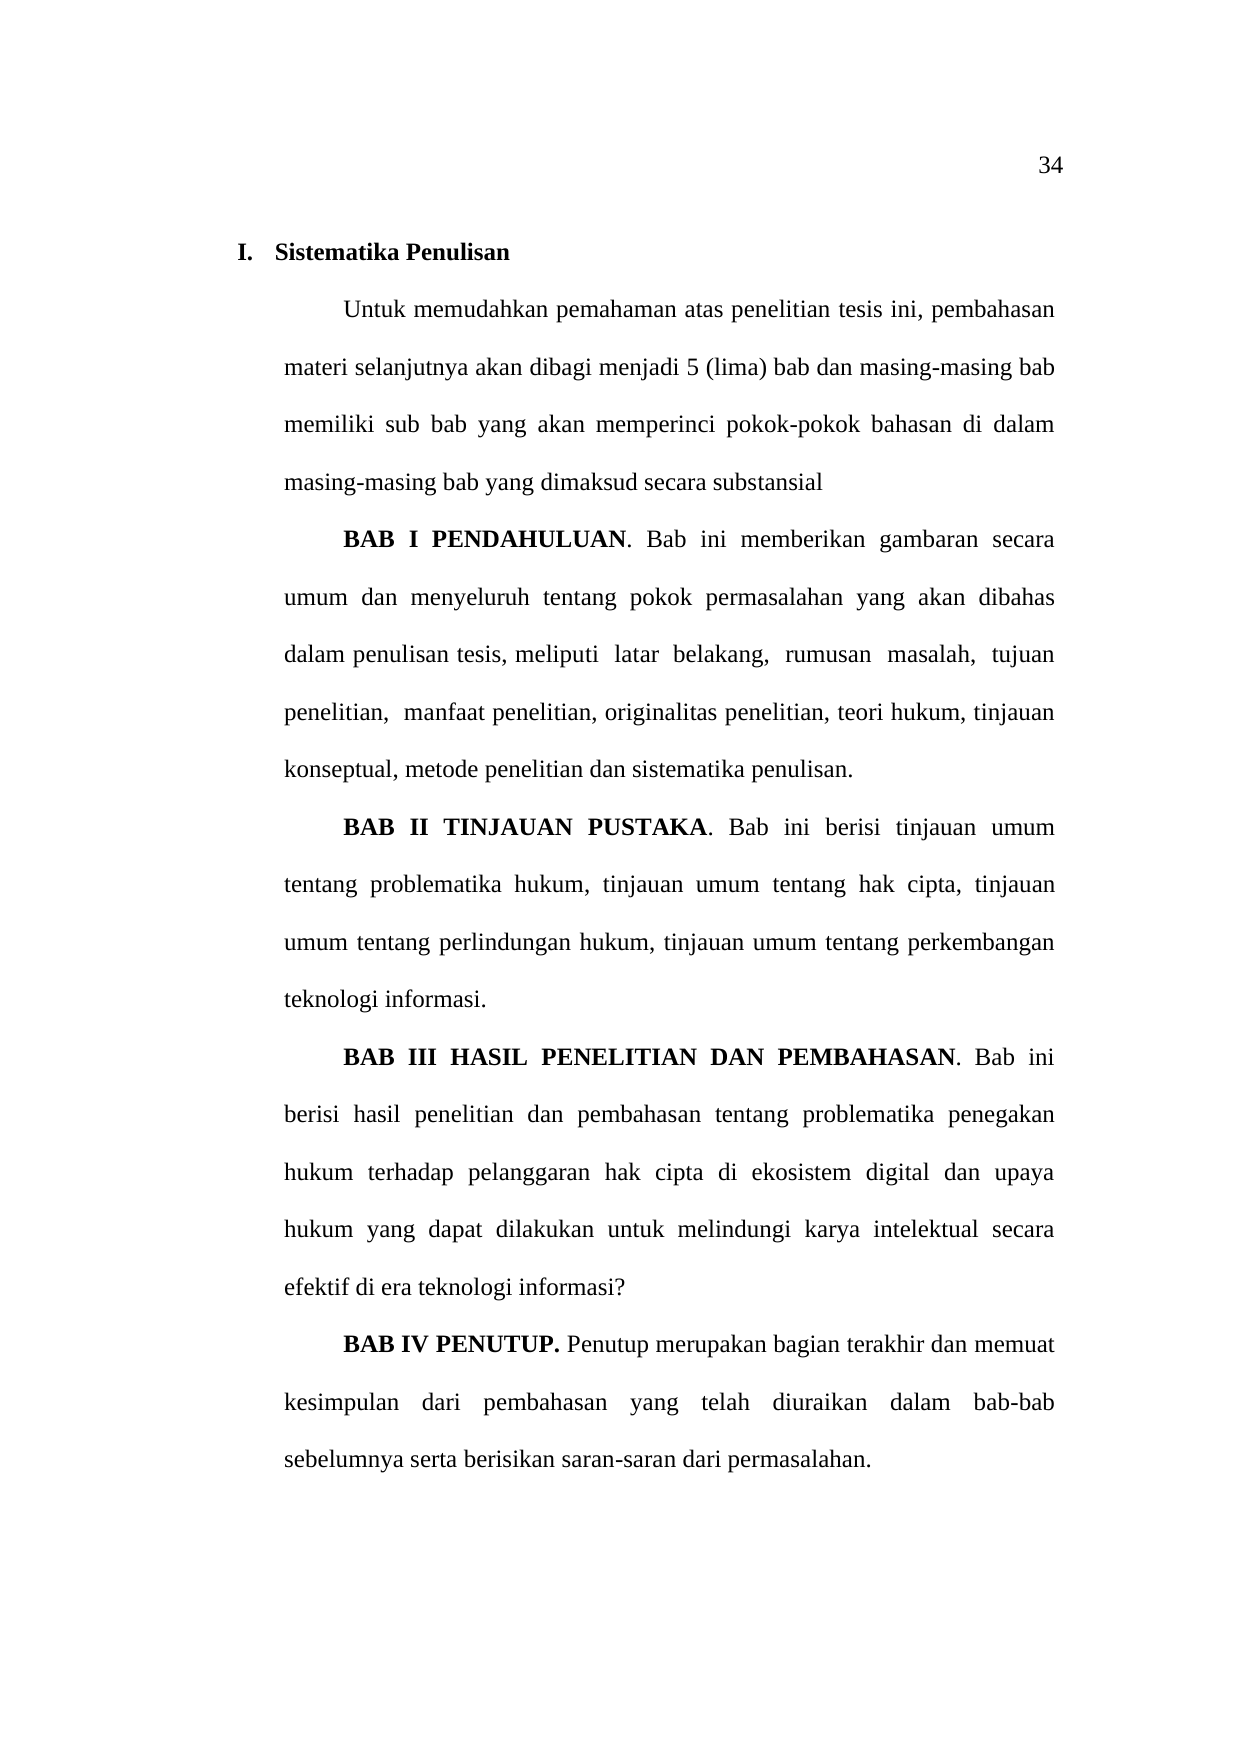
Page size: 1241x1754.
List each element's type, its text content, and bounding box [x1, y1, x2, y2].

text BAB I PENDAHULUAN. Bab ini memberikan gambaran secara umum dan menyeluruh tentang pokok permasalahan yang akan dibahas dalam penulisan tesis, meliputi latar belakang, rumusan masalah, tujuan penelitian, manfaat penelitian, originalitas penelitian, teori hukum, tinjauan konseptual, metode penelitian dan sistematika penulisan. [284, 524, 1055, 783]
text Untuk memudahkan pemahaman atas penelitian tesis ini, pembahasan materi selanjutnya akan dibagi menjadi 5 (lima) bab dan masing-masing bab memiliki sub bab yang akan memperinci pokok-pokok bahasan di dalam masing-masing bab yang dimaksud secara substansial [284, 294, 1055, 496]
subtitle Sistematika Penulisan [237, 237, 1063, 266]
text BAB II TINJAUAN PUSTAKA. Bab ini berisi tinjauan umum tentang problematika hukum, tinjauan umum tentang hak cipta, tinjauan umum tentang perlindungan hukum, tinjauan umum tentang perkembangan teknologi informasi. [284, 812, 1055, 1013]
text BAB III HASIL PENELITIAN DAN PEMBAHASAN. Bab ini berisi hasil penelitian dan pembahasan tentang problematika penegakan hukum terhadap pelanggaran hak cipta di ekosistem digital dan upaya hukum yang dapat dilakukan untuk melindungi karya intelektual secara efektif di era teknologi informasi? [284, 1042, 1055, 1301]
text BAB IV PENUTUP. Penutup merupakan bagian terakhir dan memuat kesimpulan dari pembahasan yang telah diuraikan dalam bab-bab sebelumnya serta berisikan saran-saran dari permasalahan. [284, 1329, 1055, 1473]
